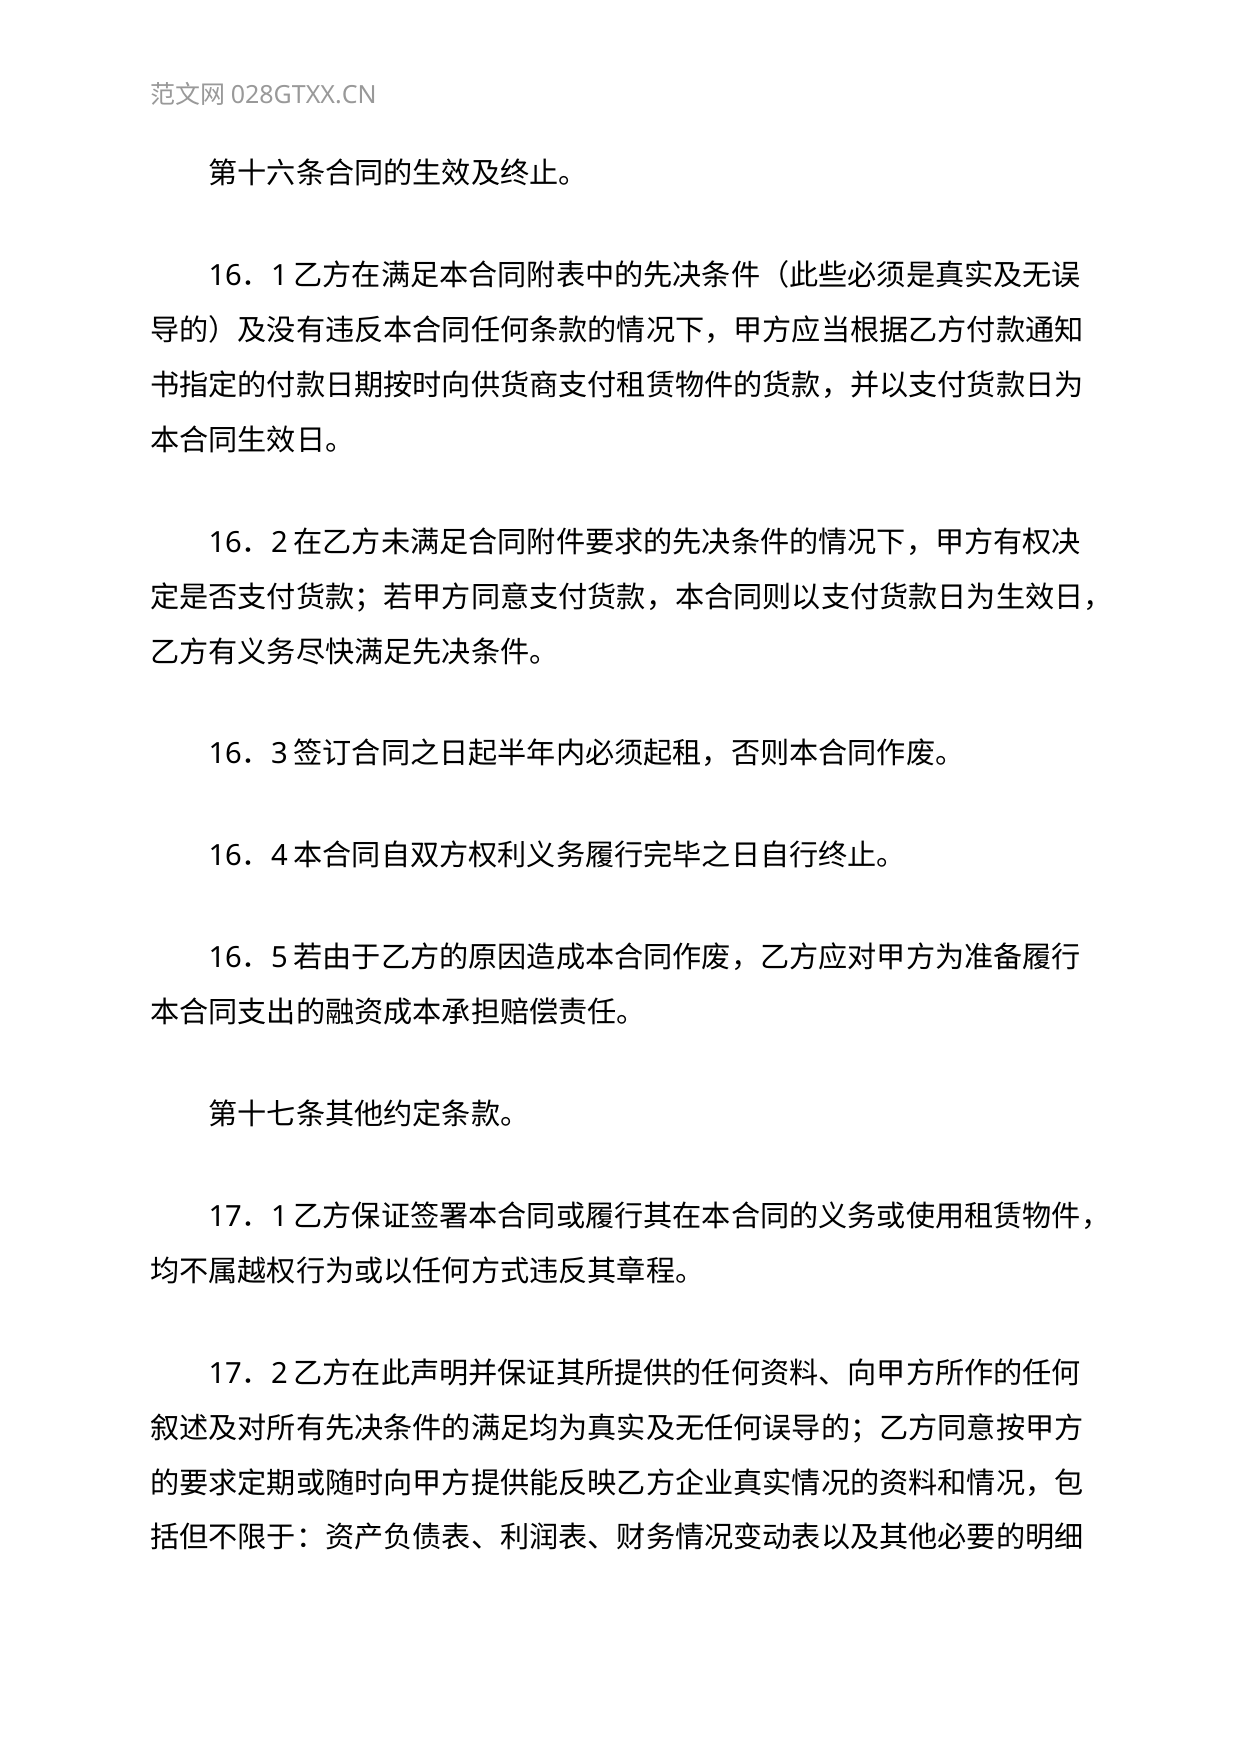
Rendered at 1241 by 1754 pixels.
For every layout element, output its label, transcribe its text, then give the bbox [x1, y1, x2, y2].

text 16．5若由于乙方的原因造成本合同作废，乙方应对甲方为准备履行本合同支出的融资成本承担赔偿责任。 [150, 934, 1090, 1031]
text 16．2在乙方未满足合同附件要求的先决条件的情况下，甲方有权决定是否支付货款；若甲方同意支付货款，本合同则以支付货款日为生效日，乙方有义务尽快满足先决条件。 [150, 518, 1090, 671]
text 16．3签订合同之日起半年内必须起租，否则本合同作废。 [150, 730, 1090, 772]
text 17．1乙方保证签署本合同或履行其在本合同的义务或使用租赁物件，均不属越权行为或以任何方式违反其章程。 [150, 1192, 1090, 1290]
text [150, 1349, 1090, 1556]
text 16．1乙方在满足本合同附表中的先决条件（此些必须是真实及无误导的）及没有违反本合同任何条款的情况下，甲方应当根据乙方付款通知书指定的付款日期按时向供货商支付租赁物件的货款，并以支付货款日为本合同生效日。 [150, 252, 1090, 459]
text 16．4本合同自双方权利义务履行完毕之日自行终止。 [150, 832, 1090, 874]
text 第十六条合同的生效及终止。 [150, 150, 1090, 192]
text 第十七条其他约定条款。 [150, 1091, 1090, 1133]
